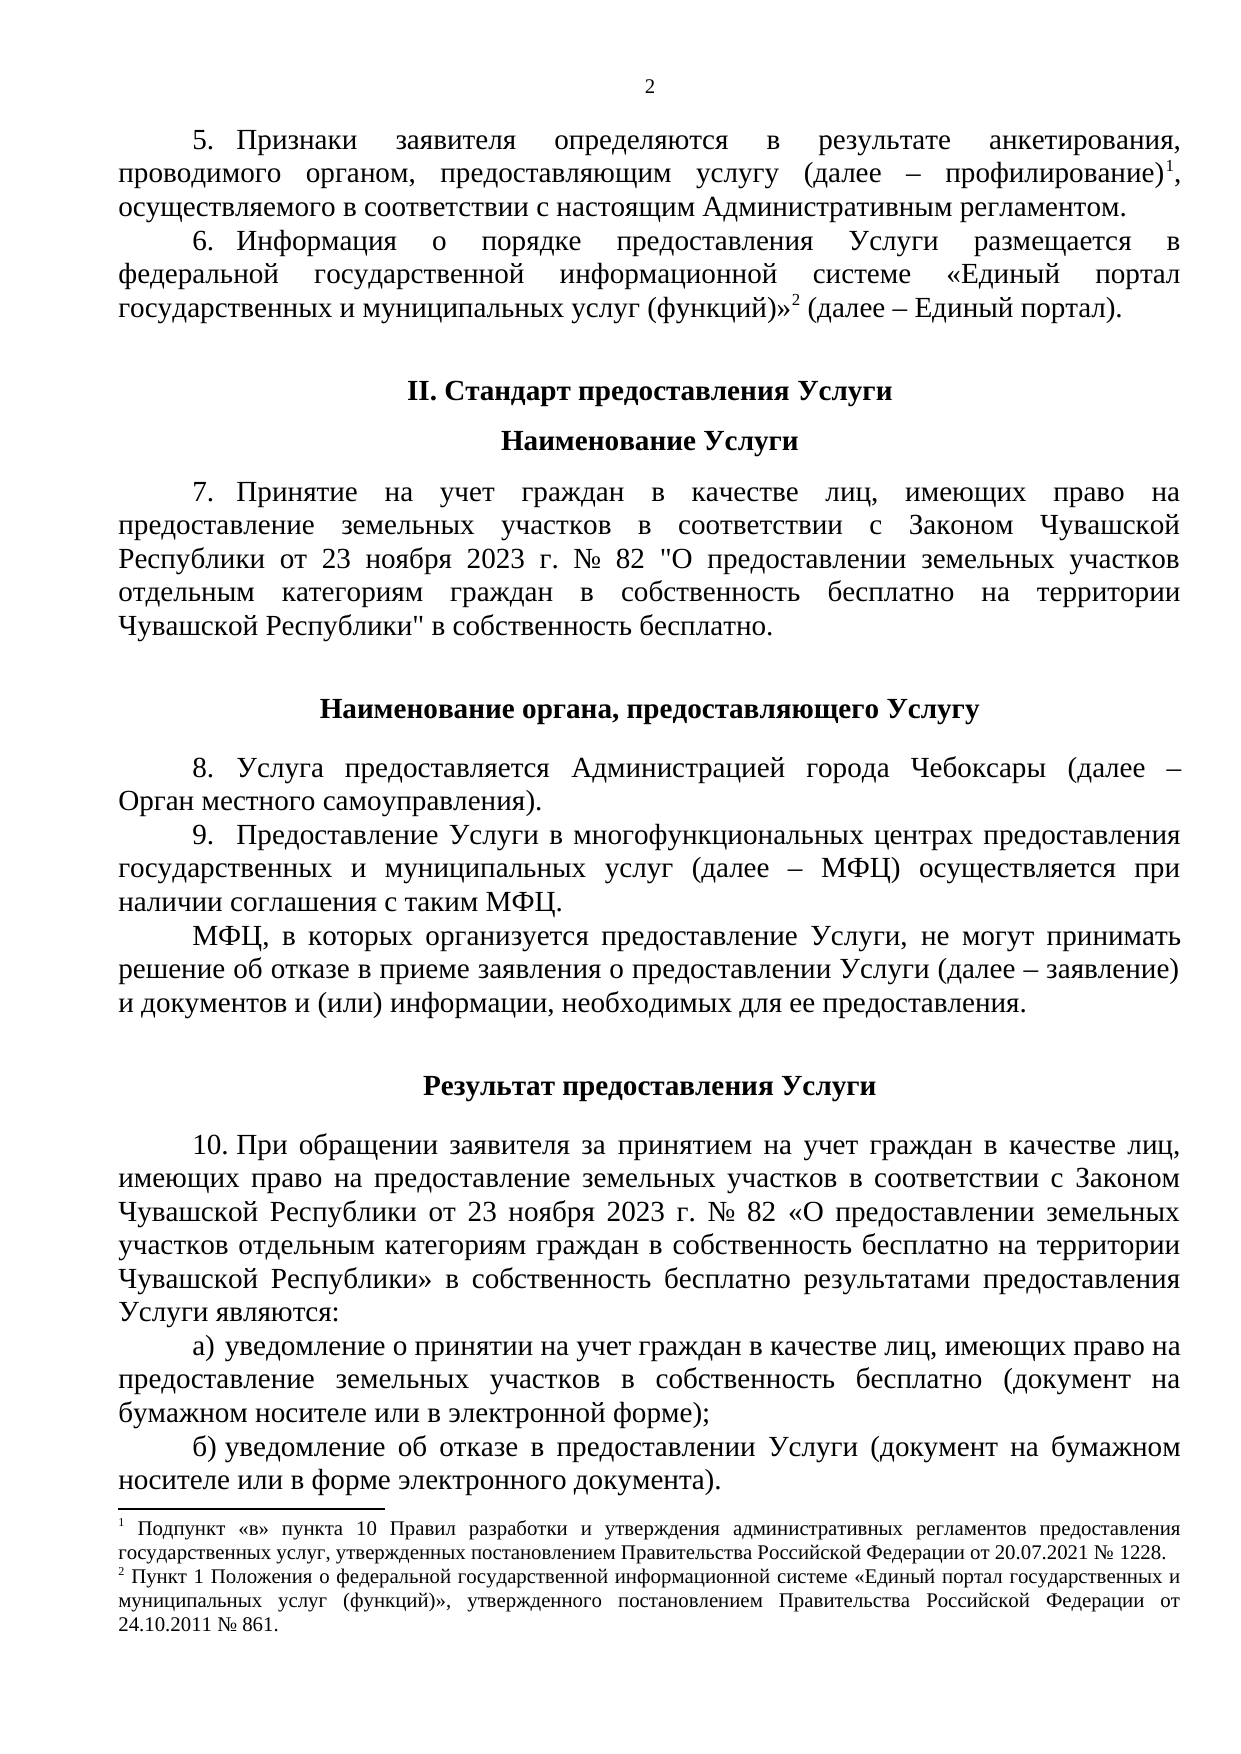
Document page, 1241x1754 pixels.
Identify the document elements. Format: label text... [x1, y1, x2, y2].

list Предоставление Услуги в многофункциональных центрах предоставления государственных и муниципальных услуг (далее – МФЦ) осуществляется при наличии соглашения с таким МФЦ. [118, 817, 1181, 918]
list При обращении заявителя за принятием на учет граждан в качестве лиц, имеющих право на предоставление земельных участков в соответствии с Законом Чувашской Республики от 23 ноября 2023 г. № 82 «О предоставлении земельных участков отдельным категориям граждан в собственность бесплатно на территории Чувашской Республики» в собственность бесплатно результатами предоставления Услуги являются: [118, 1127, 1181, 1328]
list уведомление об отказе в предоставлении Услуги (документ на бумажном носителе или в форме электронного документа). [118, 1429, 1181, 1496]
list Признаки заявителя определяются в результате анкетирования, проводимого органом, предоставляющим услугу (далее – профилирование), осуществляемого в соответствии с настоящим Административным регламентом. [118, 122, 1181, 223]
text МФЦ, в которых организуется предоставление Услуги, не могут принимать решение об отказе в приеме заявления о предоставлении Услуги (далее – заявление) и документов и (или) информации, необходимых для ее предоставления. [118, 918, 1181, 1018]
text Результат предоставления Услуги [118, 1068, 1181, 1102]
text Наименование органа, предоставляющего Услугу [118, 691, 1181, 725]
list уведомление о принятии на учет граждан в качестве лиц, имеющих право на предоставление земельных участков в собственность бесплатно (документ на бумажном носителе или в электронной форме); [118, 1328, 1181, 1429]
list Услуга предоставляется Администрацией города Чебоксары (далее – Орган местного самоуправления). [118, 750, 1181, 817]
text II. Стандарт предоставления Услуги [118, 373, 1181, 407]
list Информация о порядке предоставления Услуги размещается в федеральной государственной информационной системе «Единый портал государственных и муниципальных услуг (функций)» (далее – Единый портал). [118, 223, 1181, 323]
list Принятие на учет граждан в качестве лиц, имеющих право на предоставление земельных участков в соответствии с Законом Чувашской Республики от 23 ноября 2023 г. № 82 "О предоставлении земельных участков отдельным категориям граждан в собственность бесплатно на территории Чувашской Республики" в собственность бесплатно. [118, 474, 1181, 641]
text Наименование Услуги [118, 423, 1181, 457]
